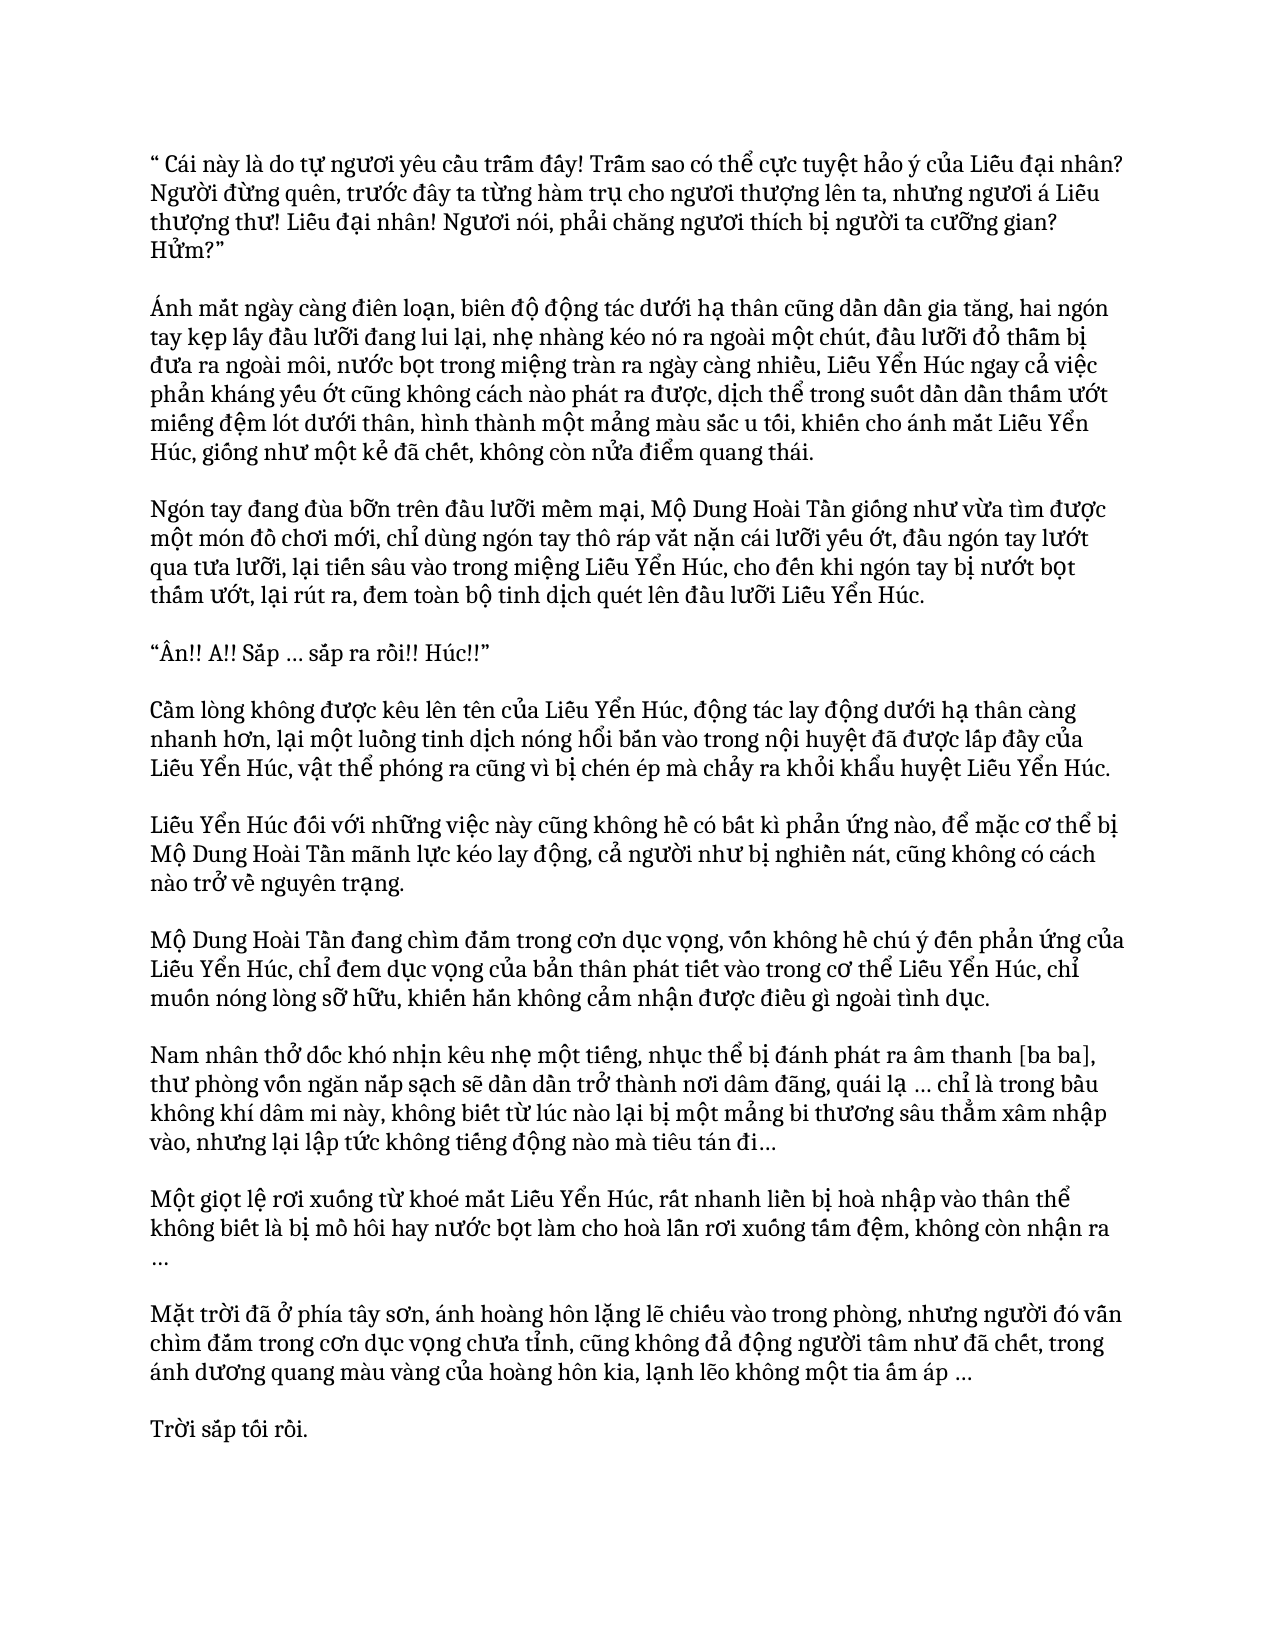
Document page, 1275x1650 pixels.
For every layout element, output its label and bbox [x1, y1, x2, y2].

text [150, 150, 1125, 1444]
